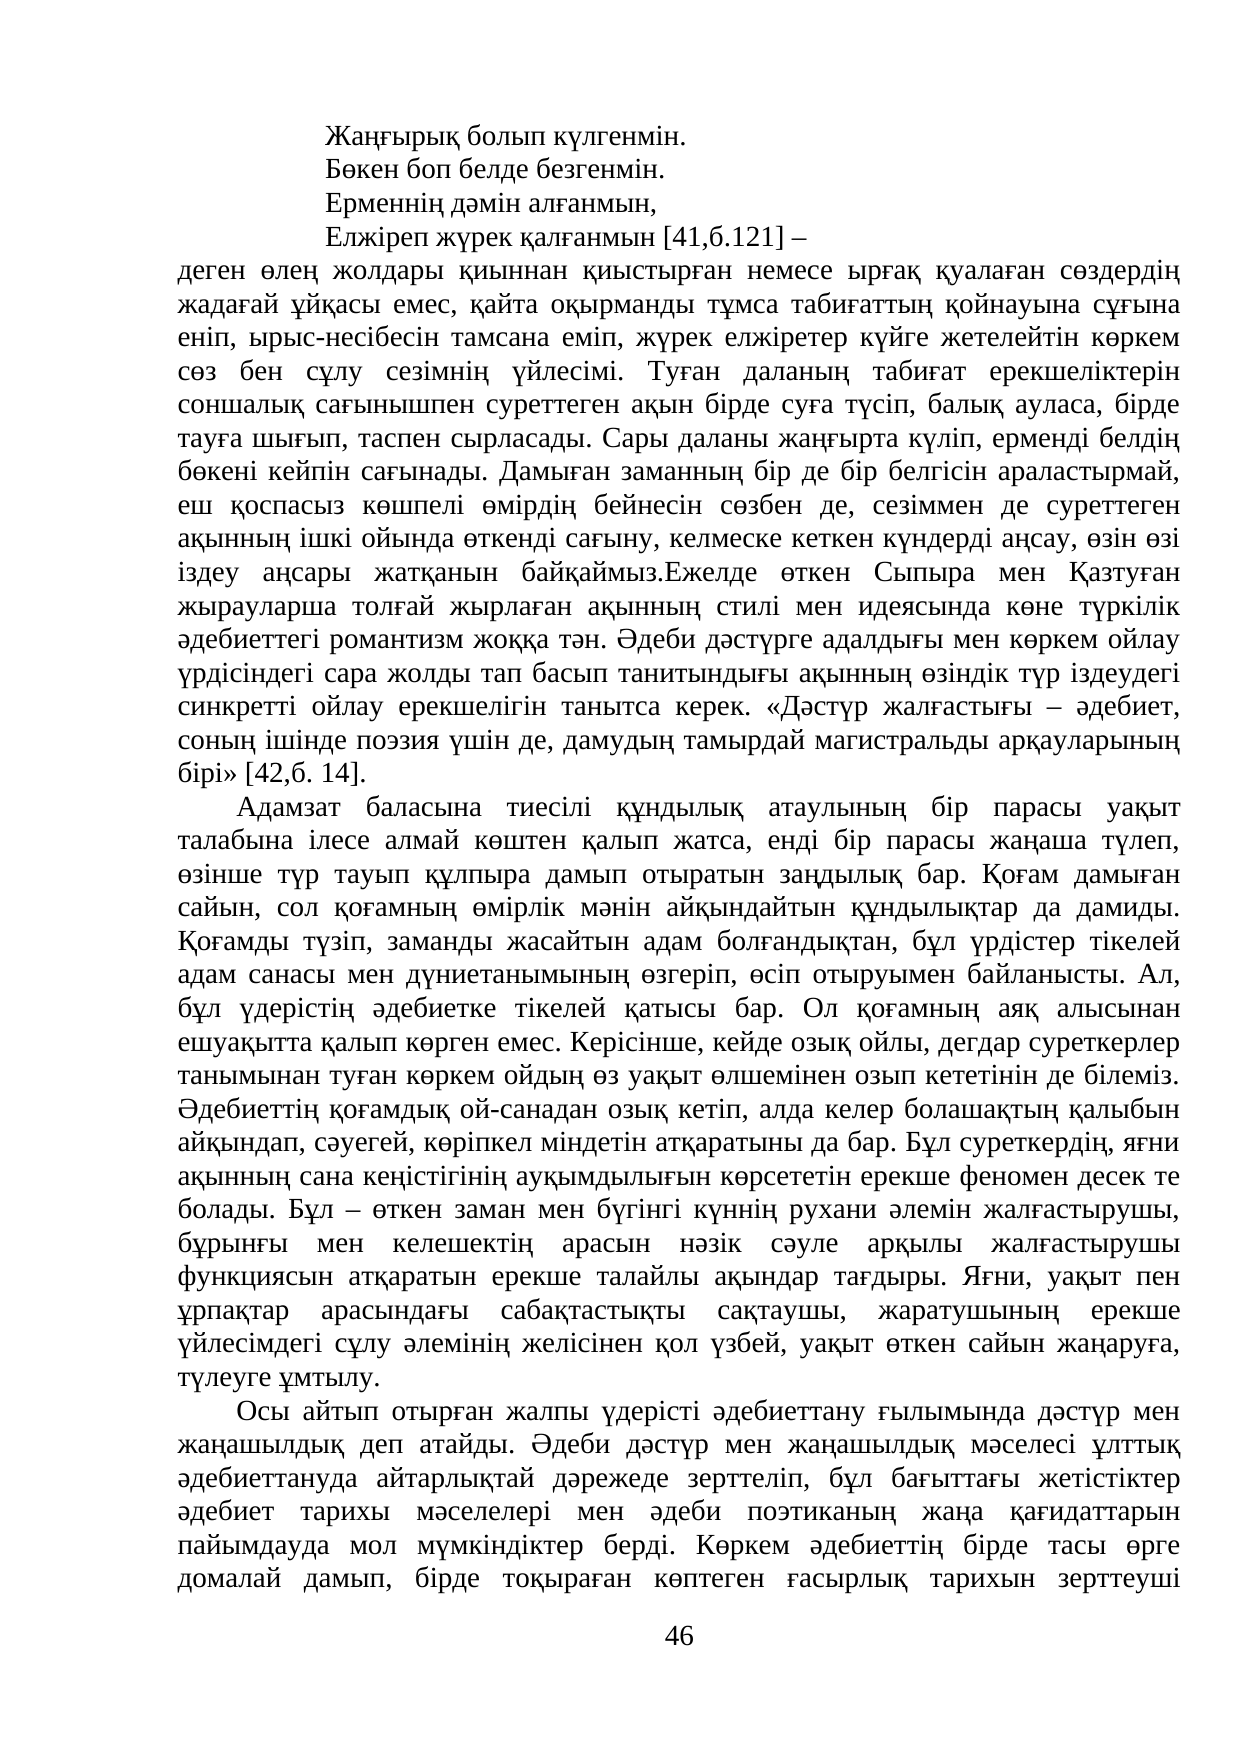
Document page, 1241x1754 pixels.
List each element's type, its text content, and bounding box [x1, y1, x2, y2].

text деген өлең жолдары қиыннан қиыстырған немесе ырғақ қуалаған сөздердің жадағай ұйқасы емес, қайта оқырманды тұмса табиғаттың қойнауына сұғына еніп, ырыс-несібесін тамсана еміп, жүрек елжіретер күйге жетелейтін көркем сөз бен сұлу сезімнің үйлесімі. Туған даланың табиғат ерекшеліктерін соншалық сағынышпен суреттеген ақын бірде суға түсіп, балық ауласа, бірде тауға шығып, таспен сырласады. Сары даланы жаңғырта күліп, ерменді белдің бөкені кейпін сағынады. Дамыған заманның бір де бір белгісін араластырмай, еш қоспасыз көшпелі өмірдің бейнесін сөзбен де, сезіммен де суреттеген ақынның ішкі ойында өткенді сағыну, келмеске кеткен күндерді аңсау, өзін өзі іздеу аңсары жатқанын байқаймыз.Ежелде өткен Сыпыра мен Қазтуған жырауларша толғай жырлаған ақынның стилі мен идеясында көне түркілік әдебиеттегі романтизм жоққа тән. Әдеби дәстүрге адалдығы мен көркем ойлау үрдісіндегі сара жолды тап басып танитындығы ақынның өзіндік түр іздеудегі синкретті ойлау ерекшелігін танытса керек. «Дәстүр жалғастығы – әдебиет, соның ішінде поэзия үшін де, дамудың тамырдай магистральды арқауларының бірі» [42,б. 14]. [177, 252, 1181, 789]
text Жаңғырық болып күлгенмін. [325, 118, 1181, 152]
text Ерменнің дәмін алғанмын, [325, 185, 1181, 219]
text Бөкен боп белде безгенмін. [325, 152, 1181, 185]
text Адамзат баласына тиесілі құндылық атаулының бір парасы уақыт талабына ілесе алмай көштен қалып жатса, енді бір парасы жаңаша түлеп, өзінше түр тауып құлпыра дамып отыратын заңдылық бар. Қоғам дамыған сайын, сол қоғамның өмірлік мәнін айқындайтын құндылықтар да дамиды. Қоғамды түзіп, заманды жасайтын адам болғандықтан, бұл үрдістер тікелей адам санасы мен дүниетанымының өзгеріп, өсіп отыруымен байланысты. Ал, бұл үдерістің әдебиетке тікелей қатысы бар. Ол қоғамның аяқ алысынан ешуақытта қалып көрген емес. Керісінше, кейде озық ойлы, дегдар суреткерлер танымынан туған көркем ойдың өз уақыт өлшемінен озып кететінін де білеміз. Әдебиеттің қоғамдық ой-санадан озық кетіп, алда келер болашақтың қалыбын айқындап, сәуегей, көріпкел міндетін атқаратыны да бар. Бұл суреткердің, яғни ақынның сана кеңістігінің ауқымдылығын көрсететін ерекше феномен десек те болады. Бұл – өткен заман мен бүгінгі күннің рухани әлемін жалғастырушы, бұрынғы мен келешектің арасын нәзік сәуле арқылы жалғастырушы функциясын атқаратын ерекше талайлы ақындар тағдыры. Яғни, уақыт пен ұрпақтар арасындағы сабақтастықты сақтаушы, жаратушының ерекше үйлесімдегі сұлу әлемінің желісінен қол үзбей, уақыт өткен сайын жаңаруға, түлеуге ұмтылу. [177, 789, 1181, 1393]
text Елжіреп жүрек қалғанмын [41,б.121] – [325, 219, 1181, 252]
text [177, 1393, 1181, 1594]
